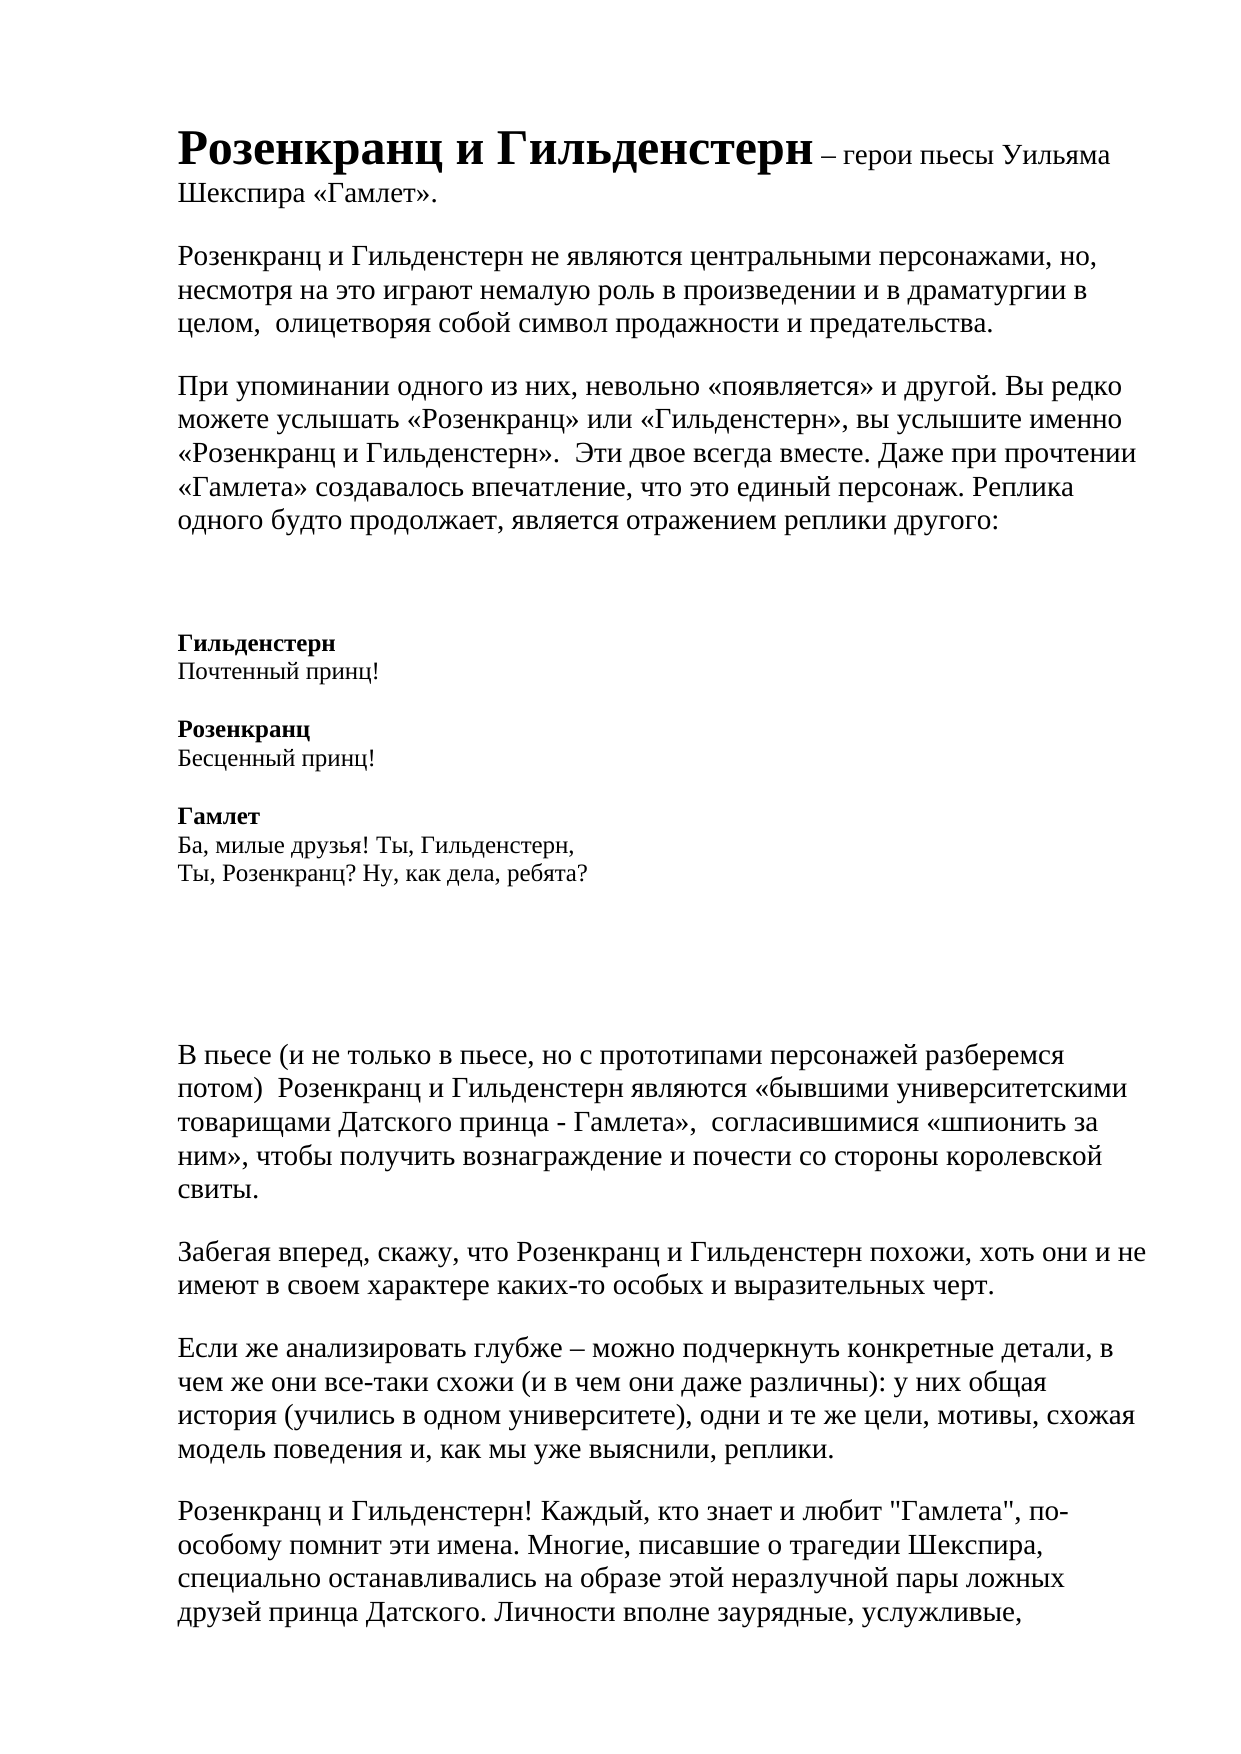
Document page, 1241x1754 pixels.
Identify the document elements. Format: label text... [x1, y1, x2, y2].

text Если же анализировать глубже – можно подчеркнуть конкретные детали, в чем же они все-таки схожи (и в чем они даже различны): у них общая история (учились в одном университете), одни и те же цели, мотивы, схожая модель поведения и, как мы уже выяснили, реплики. [177, 1330, 1152, 1464]
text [177, 1493, 1152, 1628]
text Розенкранц и Гильденстерн не являются центральными персонажами, но, несмотря на это играют немалую роль в произведении и в драматургии в целом, олицетворяя собой символ продажности и предательства. [177, 238, 1152, 339]
text Розенкранц и Гильденстерн – герои пьесы Уильяма Шекспира «Гамлет». [177, 118, 1152, 209]
text Гильденстерн Почтенный принц! [177, 628, 1152, 685]
text Забегая вперед, скажу, что Розенкранц и Гильденстерн похожи, хоть они и не имеют в своем характере каких-то особых и выразительных черт. [177, 1234, 1152, 1301]
text Розенкранц Бесценный принц! [177, 714, 1152, 772]
text В пьесе (и не только в пьесе, но с прототипами персонажей разберемся потом) Розенкранц и Гильденстерн являются «бывшими университетскими товарищами Датского принца - Гамлета», согласившимися «шпионить за ним», чтобы получить вознаграждение и почести со стороны королевской свиты. [177, 1037, 1152, 1205]
text Гамлет Ба, милые друзья! Ты, Гильденстерн, Ты, Розенкранц? Ну, как дела, ребята? [177, 801, 1152, 887]
text При упоминании одного из них, невольно «появляется» и другой. Вы редко можете услышать «Розенкранц» или «Гильденстерн», вы услышите именно «Розенкранц и Гильденстерн». Эти двое всегда вместе. Даже при прочтении «Гамлета» создавалось впечатление, что это единый персонаж. Реплика одного будто продолжает, является отражением реплики другого: [177, 368, 1152, 536]
